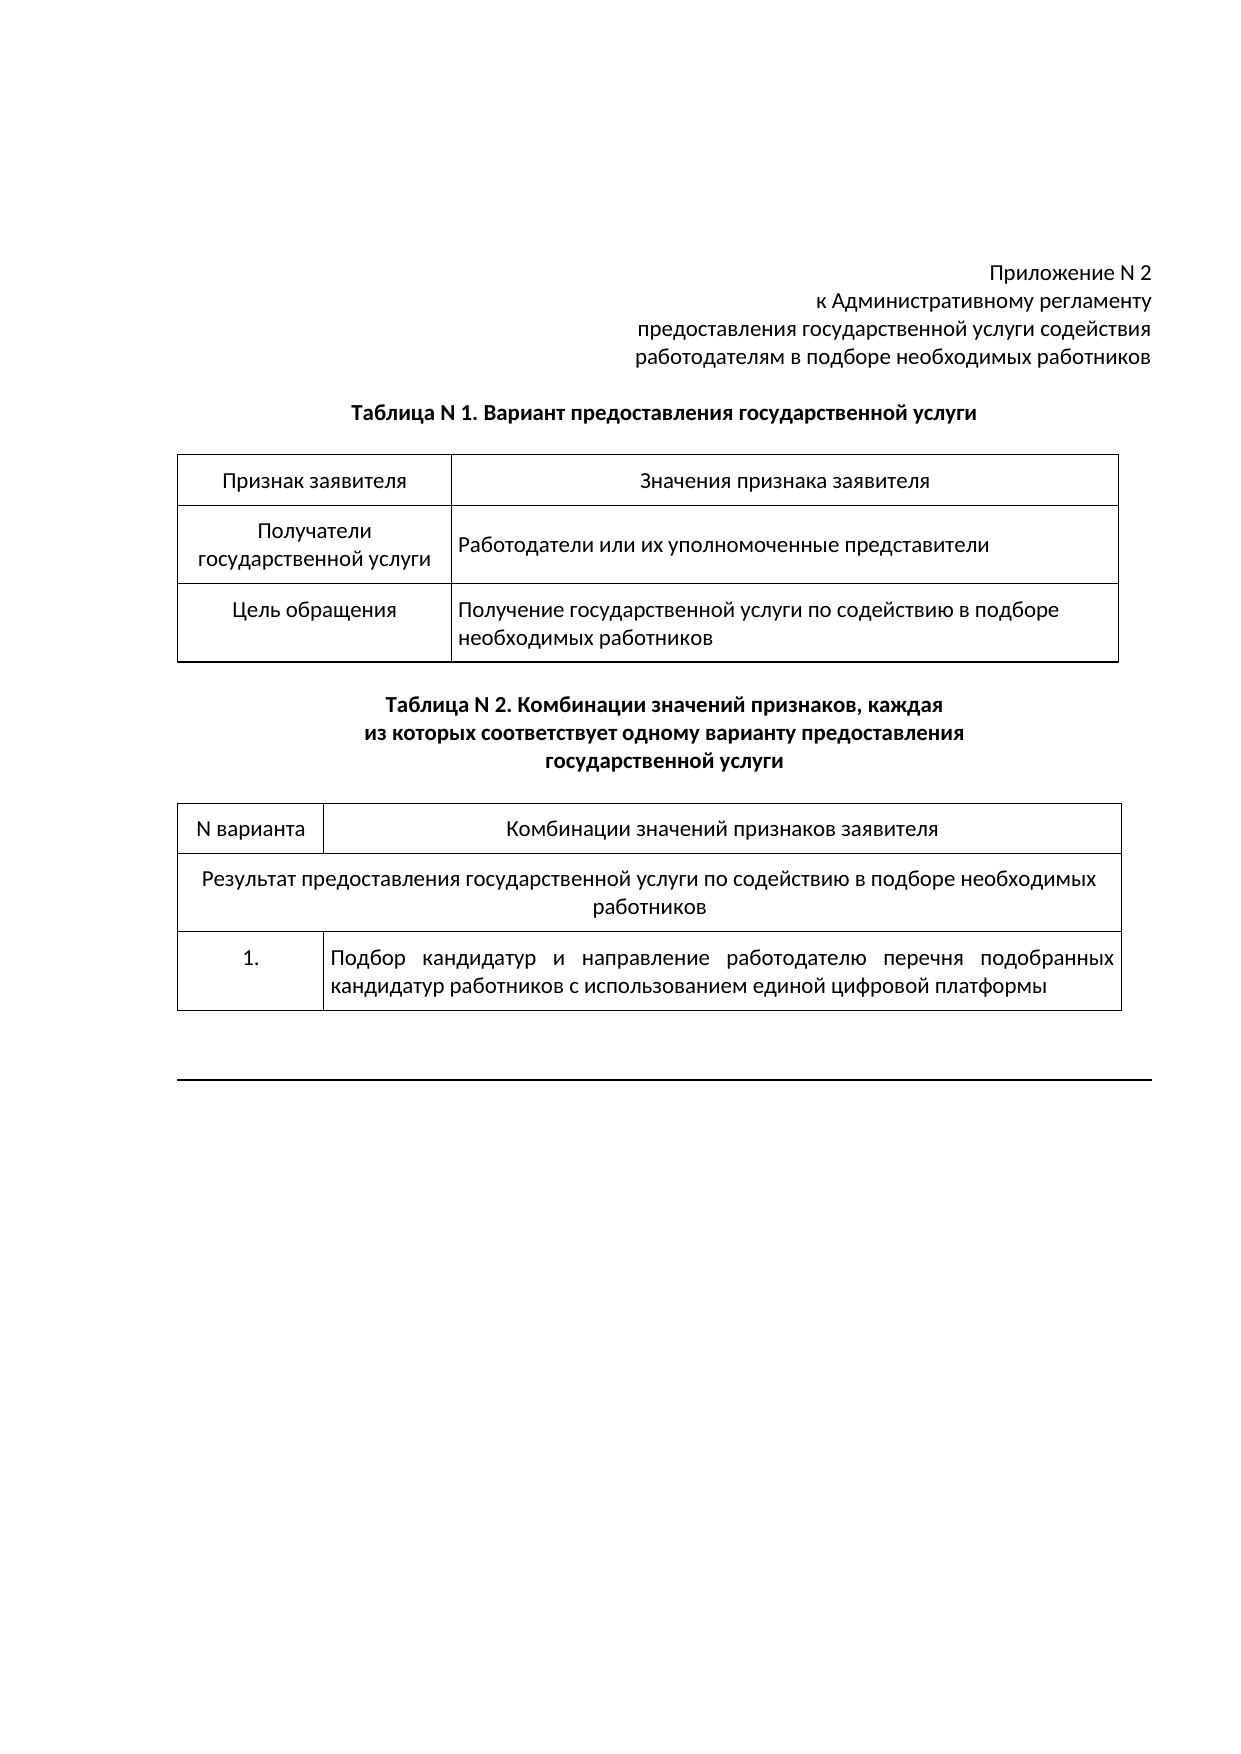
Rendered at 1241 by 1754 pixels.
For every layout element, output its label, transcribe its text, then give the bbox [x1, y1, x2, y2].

text к Административному регламенту [177, 286, 1152, 314]
text работодателям в подборе необходимых работников [177, 342, 1152, 370]
title из которых соответствует одному варианту предоставления [177, 718, 1152, 746]
table_header Признак заявителя [178, 455, 451, 505]
text Приложение N 2 [177, 258, 1152, 286]
table_cell Подбор кандидатур и направление работодателю перечня подобранных кандидатур работников с использованием единой цифровой платформы [324, 932, 1121, 1009]
table_header Значения признака заявителя [452, 455, 1118, 505]
table_header N варианта [178, 804, 323, 853]
table_cell Работодатели или их уполномоченные представители [452, 506, 1118, 583]
text предоставления государственной услуги содействия [177, 314, 1152, 342]
table_cell Получатели государственной услуги [178, 506, 451, 583]
title Таблица N 1. Вариант предоставления государственной услуги [177, 398, 1152, 426]
title Таблица N 2. Комбинации значений признаков, каждая [177, 690, 1152, 718]
table_header Комбинации значений признаков заявителя [324, 804, 1121, 853]
title государственной услуги [177, 746, 1152, 774]
table_cell Результат предоставления государственной услуги по содействию в подборе необходимых работников [178, 854, 1121, 931]
table_cell 1. [178, 932, 323, 1009]
table_cell Получение государственной услуги по содействию в подборе необходимых работников [452, 584, 1118, 661]
table_cell Цель обращения [178, 584, 451, 661]
